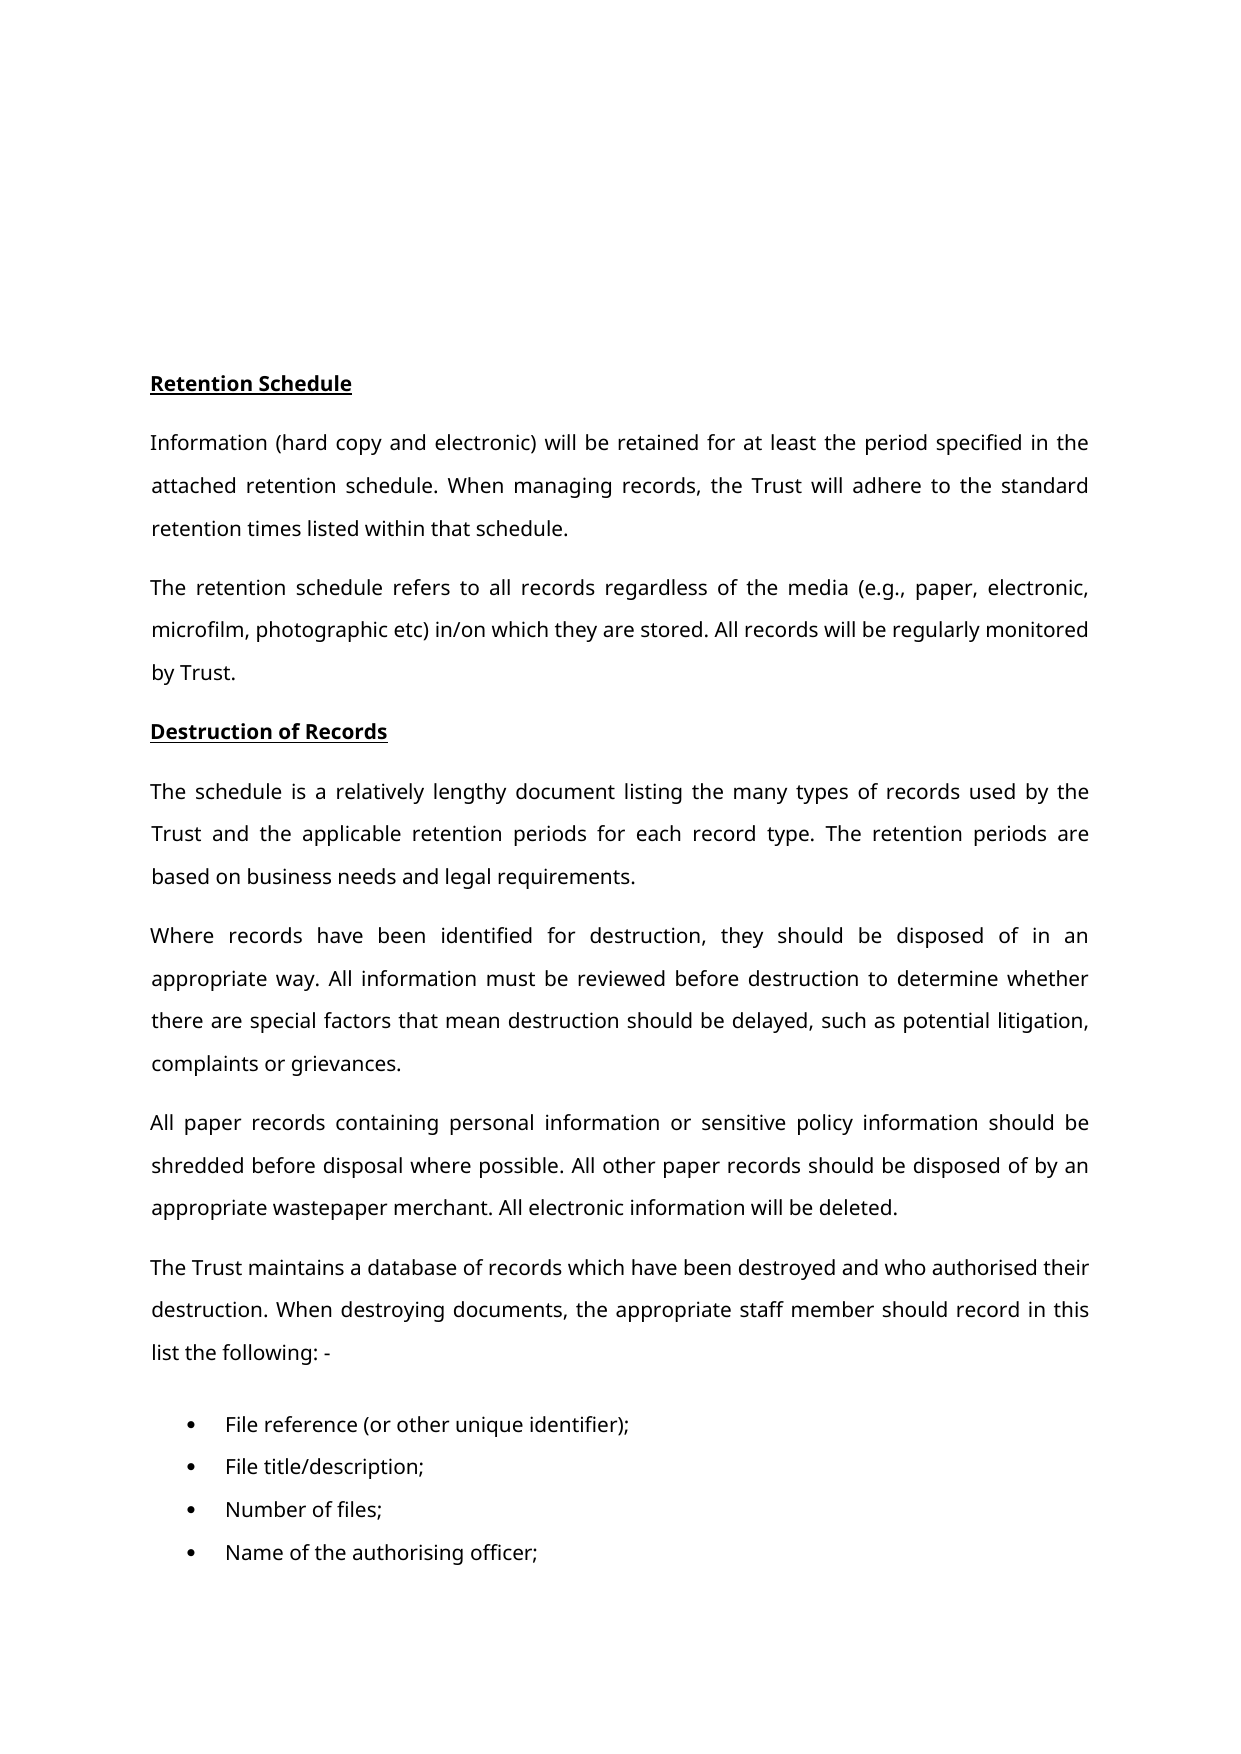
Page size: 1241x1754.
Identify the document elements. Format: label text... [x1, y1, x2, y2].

text The Trust maintains a database of records which have been destroyed and who authorised their destruction. When destroying documents, the appropriate staff member should record in this list the following: - [150, 1253, 1091, 1366]
text Destruction of Records [150, 717, 1091, 746]
list Number of files; [187, 1495, 1091, 1523]
text The schedule is a relatively lengthy document listing the many types of records used by the Trust and the applicable retention periods for each record type. The retention periods are based on business needs and legal requirements. [150, 777, 1091, 890]
text Where records have been identified for destruction, they should be disposed of in an appropriate way. All information must be reviewed before destruction to determine whether there are special factors that mean destruction should be delayed, such as potential litigation, complaints or grievances. [150, 921, 1091, 1077]
list File title/description; [187, 1452, 1091, 1481]
text The retention schedule refers to all records regardless of the media (e.g., paper, electronic, microfilm, photographic etc) in/on which they are stored. All records will be regularly monitored by Trust. [150, 573, 1091, 687]
text Information (hard copy and electronic) will be retained for at least the period specified in the attached retention schedule. When managing records, the Trust will adhere to the standard retention times listed within that schedule. [150, 428, 1091, 542]
list Name of the authorising officer; [187, 1538, 1091, 1566]
text All paper records containing personal information or sensitive policy information should be shredded before disposal where possible. All other paper records should be disposed of by an appropriate wastepaper merchant. All electronic information will be deleted. [150, 1108, 1091, 1222]
text Retention Schedule [150, 369, 1091, 398]
list File reference (or other unique identifier); [187, 1410, 1091, 1438]
